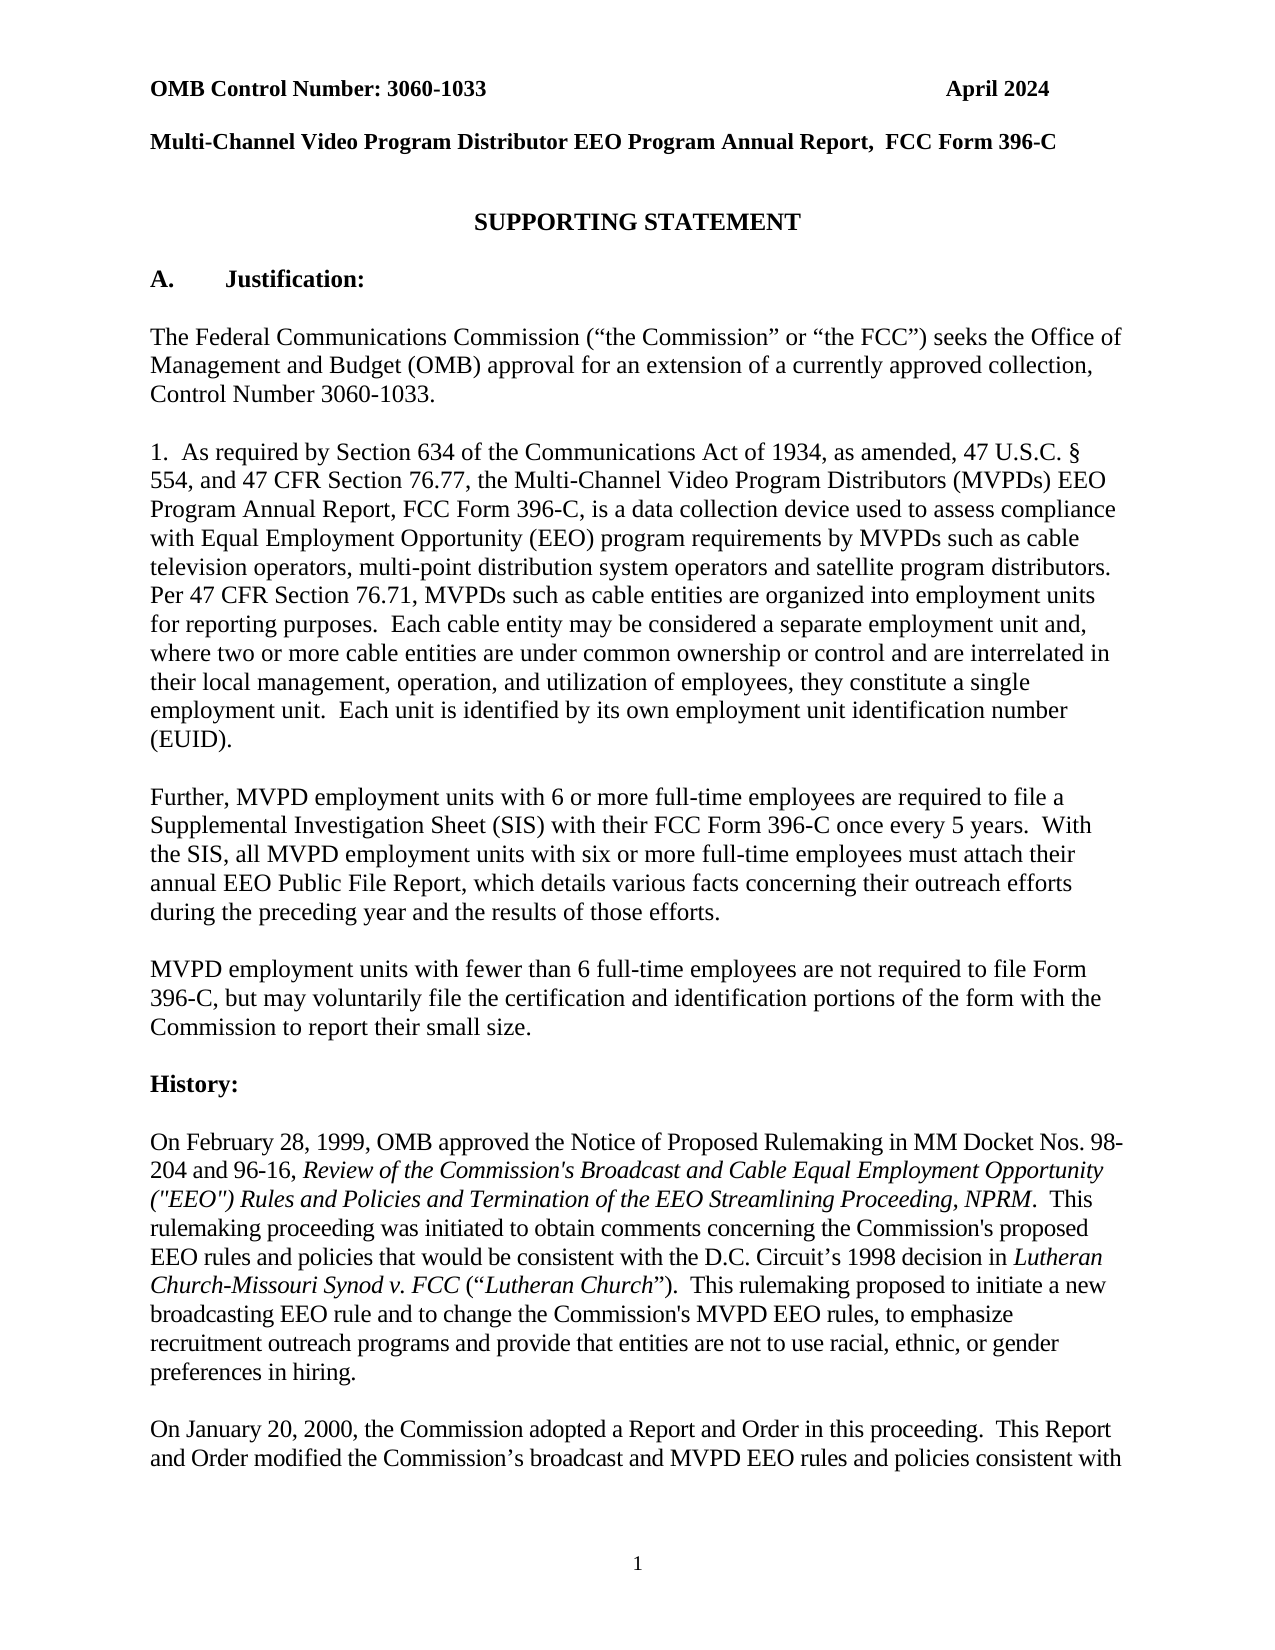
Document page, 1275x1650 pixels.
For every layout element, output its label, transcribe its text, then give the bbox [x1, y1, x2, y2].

text Further, MVPD employment units with 6 or more full-time employees are required to file a Supplemental Investigation Sheet (SIS) with their FCC Form 396-C once every 5 years. With the SIS, all MVPD employment units with six or more full-time employees must attach their annual EEO Public File Report, which details various facts concerning their outreach efforts during the preceding year and the results of those efforts. [150, 782, 1125, 926]
text SUPPORTING STATEMENT [150, 207, 1125, 236]
text History: [150, 1069, 1125, 1098]
text On February 28, 1999, OMB approved the Notice of Proposed Rulemaking in MM Docket Nos. 98-204 and 96-16, Review of the Commission's Broadcast and Cable Equal Employment Opportunity ("EEO") Rules and Policies and Termination of the EEO Streamlining Proceeding, NPRM. This rulemaking proceeding was initiated to obtain comments concerning the Commission's proposed EEO rules and policies that would be consistent with the D.C. Circuit’s 1998 decision in Lutheran Church-Missouri Synod v. FCC (“Lutheran Church”). This rulemaking proposed to initiate a new broadcasting EEO rule and to change the Commission's MVPD EEO rules, to emphasize recruitment outreach programs and provide that entities are not to use racial, ethnic, or gender preferences in hiring. [150, 1127, 1125, 1386]
text A. Justification: [150, 264, 1125, 293]
text 1. As required by Section 634 of the Communications Act of 1934, as amended, 47 U.S.C. § 554, and 47 CFR Section 76.77, the Multi-Channel Video Program Distributors (MVPDs) EEO Program Annual Report, FCC Form 396-C, is a data collection device used to assess compliance with Equal Employment Opportunity (EEO) program requirements by MVPDs such as cable television operators, multi-point distribution system operators and satellite program distributors. Per 47 CFR Section 76.71, MVPDs such as cable entities are organized into employment units for reporting purposes. Each cable entity may be considered a separate employment unit and, where two or more cable entities are under common ownership or control and are interrelated in their local management, operation, and utilization of employees, they constitute a single employment unit. Each unit is identified by its own employment unit identification number (EUID). [150, 437, 1125, 753]
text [150, 1414, 1125, 1472]
text MVPD employment units with fewer than 6 full-time employees are not required to file Form 396-C, but may voluntarily file the certification and identification portions of the form with the Commission to report their small size. [150, 954, 1125, 1041]
text The Federal Communications Commission (“the Commission” or “the FCC”) seeks the Office of Management and Budget (OMB) approval for an extension of a currently approved collection, Control Number 3060-1033. [150, 322, 1125, 408]
